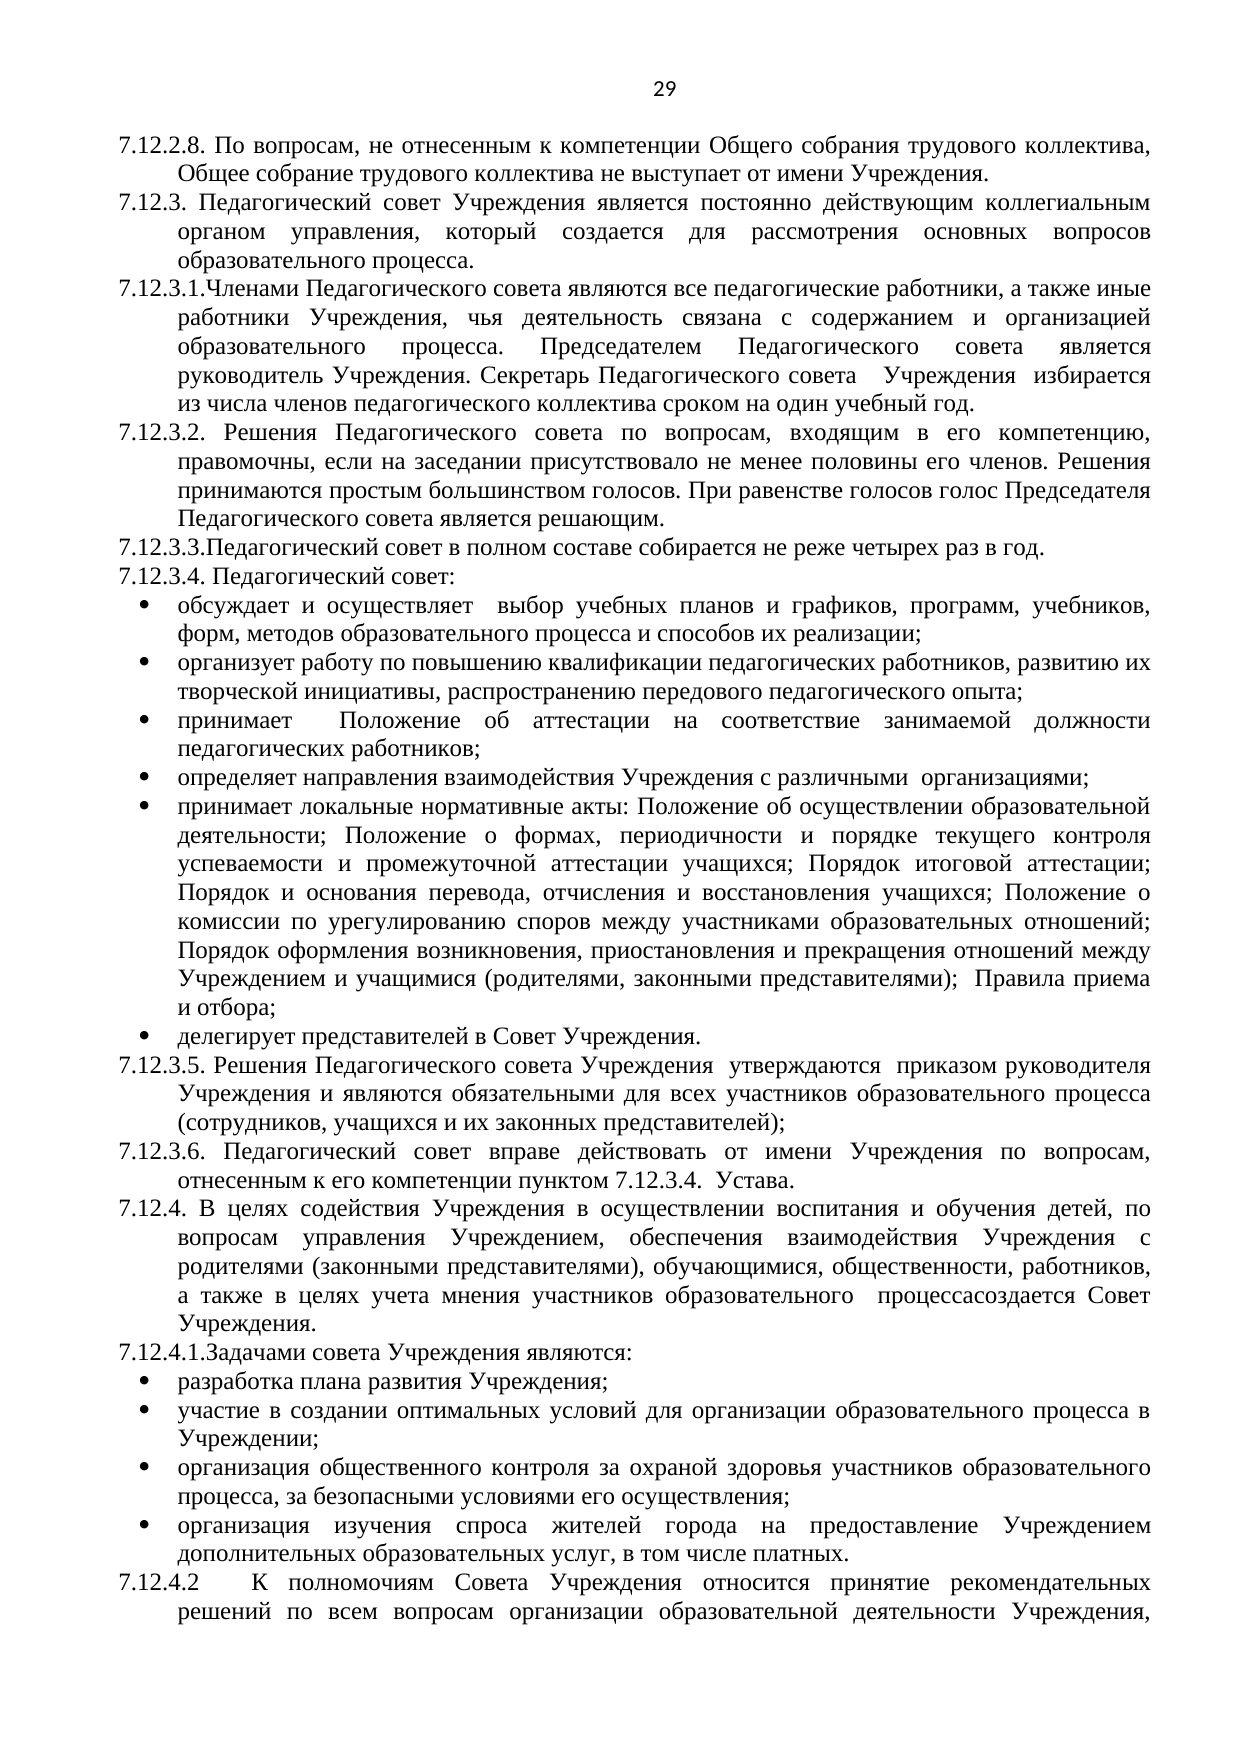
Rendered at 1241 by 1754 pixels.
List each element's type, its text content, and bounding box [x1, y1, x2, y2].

list участие в создании оптимальных условий для организации образовательного процесса в Учреждении; [140, 1395, 1152, 1452]
text 7.12.3.6. Педагогический совет вправе действовать от имени Учреждения по вопросам, отнесенным к его компетенции пунктом 7.12.3.4. Устава. [118, 1136, 1152, 1193]
text 7.12.4. В целях содействия Учреждения в осуществлении воспитания и обучения детей, по вопросам управления Учреждением, обеспечения взаимодействия Учреждения с родителями (законными представителями), обучающимися, общественности, работников, а также в целях учета мнения участников образовательного процессасоздается Совет Учреждения. [118, 1193, 1152, 1337]
list делегирует представителей в Совет Учреждения. [140, 1021, 1152, 1050]
list определяет направления взаимодействия Учреждения с различными организациями; [140, 762, 1152, 791]
list принимает локальные нормативные акты: Положение об осуществлении образовательной деятельности; Положение о формах, периодичности и порядке текущего контроля успеваемости и промежуточной аттестации учащихся; Порядок итоговой аттестации; Порядок и основания перевода, отчисления и восстановления учащихся; Положение о комиссии по урегулированию споров между участниками образовательных отношений; Порядок оформления возникновения, приостановления и прекращения отношений между Учреждением и учащимися (родителями, законными представителями); Правила приема и отбора; [140, 791, 1152, 1021]
text 7.12.3.3.Педагогический совет в полном составе собирается не реже четырех раз в год. [118, 532, 1152, 561]
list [118, 1567, 1152, 1625]
text 7.12.3.4. Педагогический совет: [118, 561, 1152, 590]
text 7.12.3.5. Решения Педагогического совета Учреждения утверждаются приказом руководителя Учреждения и являются обязательными для всех участников образовательного процесса (сотрудников, учащихся и их законных представителей); [118, 1050, 1152, 1136]
list организует работу по повышению квалификации педагогических работников, развитию их творческой инициативы, распространению передового педагогического опыта; [140, 647, 1152, 705]
text 7.12.2.8. По вопросам, не отнесенным к компетенции Общего собрания трудового коллектива, Общее собрание трудового коллектива не выступает от имени Учреждения. [118, 130, 1152, 187]
text 7.12.3.1.Членами Педагогического совета являются все педагогические работники, а также иные работники Учреждения, чья деятельность связана с содержанием и организацией образовательного процесса. Председателем Педагогического совета является руководитель Учреждения. Секретарь Педагогического совета Учреждения избирается из числа членов педагогического коллектива сроком на один учебный год. [118, 273, 1152, 417]
list обсуждает и осуществляет выбор учебных планов и графиков, программ, учебников, форм, методов образовательного процесса и способов их реализации; [140, 590, 1152, 647]
text 7.12.3. Педагогический совет Учреждения является постоянно действующим коллегиальным органом управления, который создается для рассмотрения основных вопросов образовательного процесса. [118, 187, 1152, 273]
text 7.12.4.1.Задачами совета Учреждения являются: [118, 1337, 1152, 1366]
list организация общественного контроля за охраной здоровья участников образовательного процесса, за безопасными условиями его осуществления; [140, 1452, 1152, 1510]
list разработка плана развития Учреждения; [140, 1366, 1152, 1395]
list организация изучения спроса жителей города на предоставление Учреждением дополнительных образовательных услуг, в том числе платных. [140, 1510, 1152, 1567]
list принимает Положение об аттестации на соответствие занимаемой должности педагогических работников; [140, 705, 1152, 762]
text 7.12.3.2. Решения Педагогического совета по вопросам, входящим в его компетенцию, правомочны, если на заседании присутствовало не менее половины его членов. Решения принимаются простым большинством голосов. При равенстве голосов голос Председателя Педагогического совета является решающим. [118, 417, 1152, 532]
